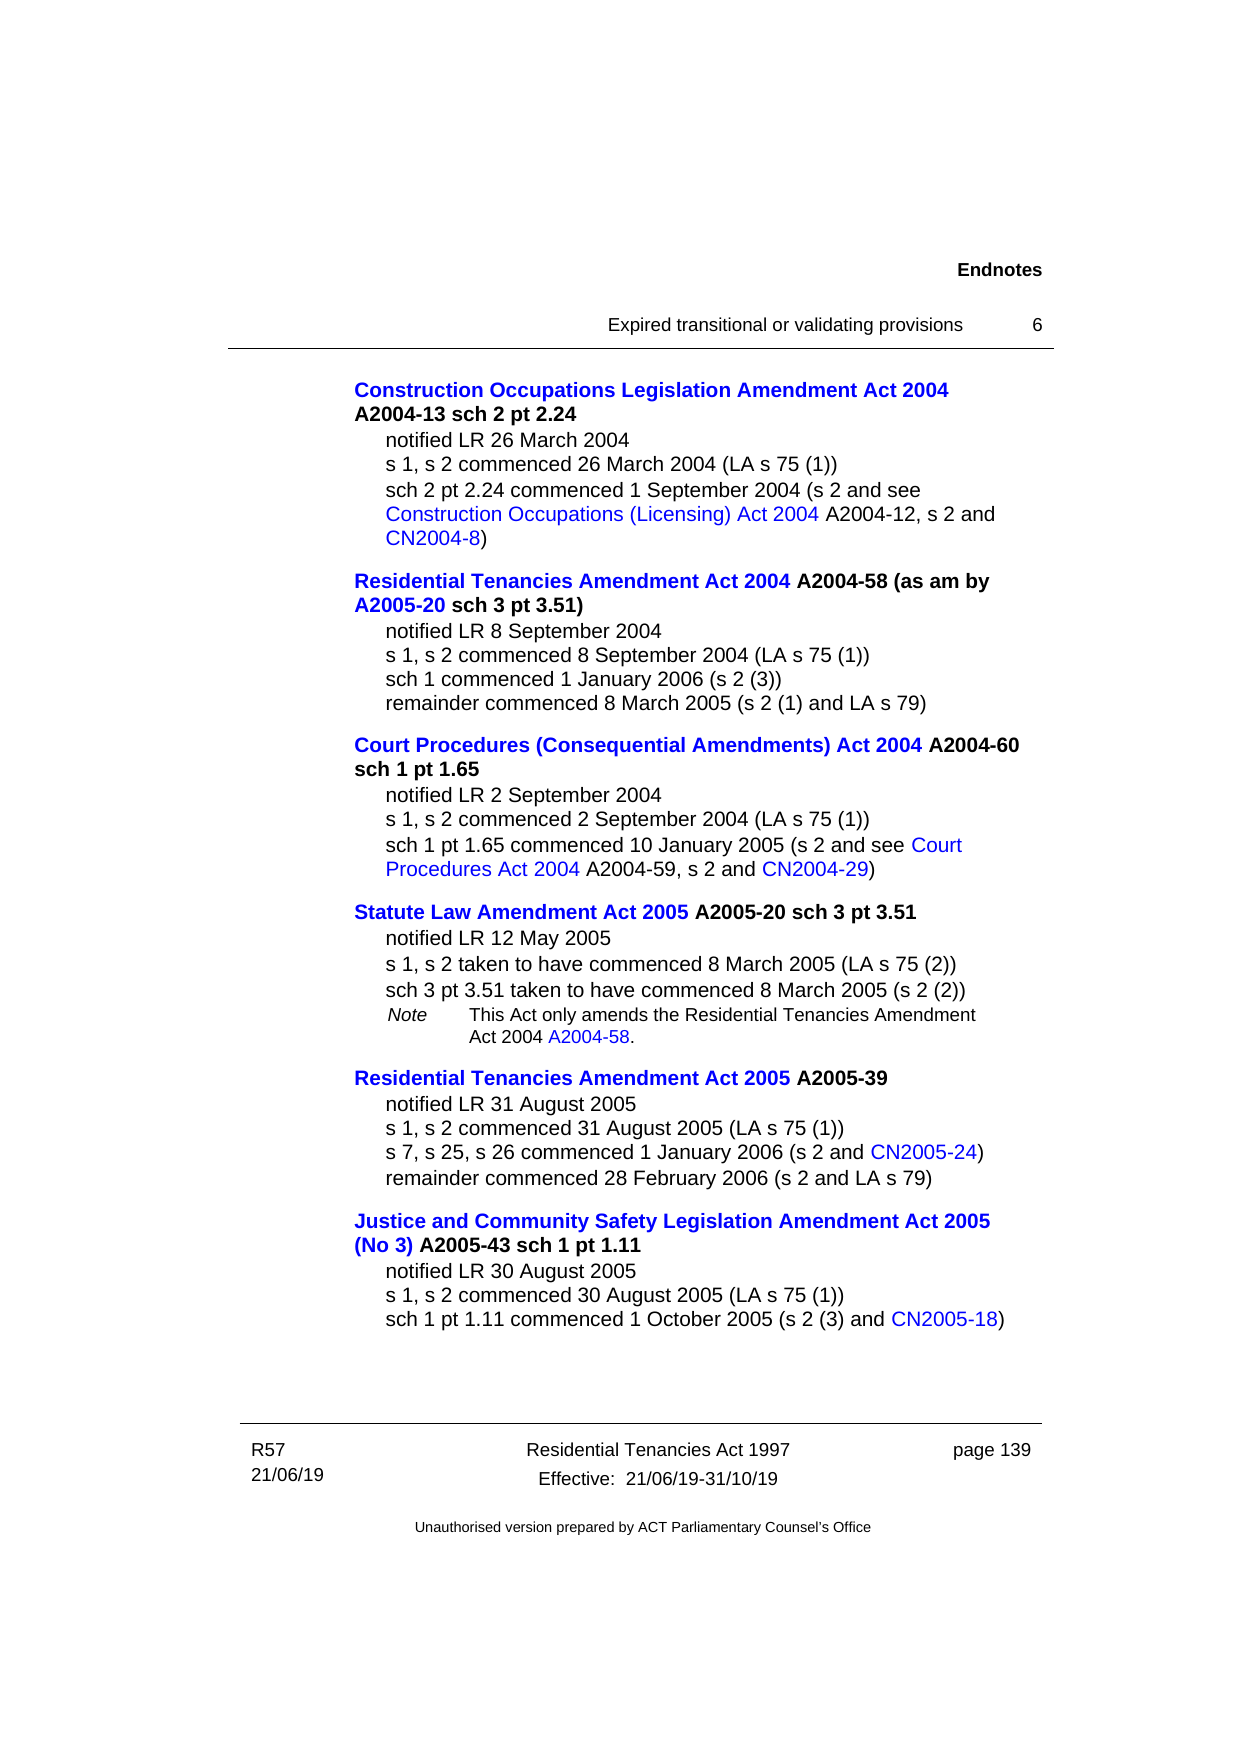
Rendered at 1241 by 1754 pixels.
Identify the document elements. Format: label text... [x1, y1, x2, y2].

text Court Procedures (Consequential Amendments) Act 2004 A2004-60 sch 1 pt 1.65 [354, 733, 1042, 781]
text sch 2 pt 2.24 commenced 1 September 2004 (s 2 and see Construction Occupations (Licensing) Act 2004 A2004-12, s 2 and CN2004-8) [385, 478, 1042, 550]
text sch 3 pt 3.51 taken to have commenced 8 March 2005 (s 2 (2)) [385, 978, 1042, 1002]
text Construction Occupations Legislation Amendment Act 2004 A2004-13 sch 2 pt 2.24 [354, 378, 1042, 426]
text Residential Tenancies Amendment Act 2005 A2005-39 [354, 1066, 1042, 1090]
text notified LR 30 August 2005 s 1, s 2 commenced 30 August 2005 (LA s 75 (1)) sch 1 pt 1.11 commenced 1 October 2005 (s 2 (3) and CN2005-18) [385, 1258, 1042, 1330]
text Statute Law Amendment Act 2005 A2005-20 sch 3 pt 3.51 [354, 900, 1042, 924]
text notified LR 2 September 2004 s 1, s 2 commenced 2 September 2004 (LA s 75 (1)) [385, 783, 1042, 831]
text sch 1 pt 1.65 commenced 10 January 2005 (s 2 and see Court Procedures Act 2004 A2004-59, s 2 and CN2004-29) [385, 833, 1042, 881]
text notified LR 12 May 2005 [385, 926, 1042, 950]
text notified LR 31 August 2005 s 1, s 2 commenced 31 August 2005 (LA s 75 (1)) s 7, s 25, s 26 commenced 1 January 2006 (s 2 and CN2005-24) [385, 1092, 1042, 1164]
text Justice and Community Safety Legislation Amendment Act 2005 (No 3) A2005-43 sch 1 pt 1.11 [354, 1208, 1042, 1256]
text Note This Act only amends the Residential Tenancies Amendment Act 2004 A2004-58. [387, 1004, 1048, 1047]
text remainder commenced 28 February 2006 (s 2 and LA s 79) [385, 1166, 1042, 1190]
text notified LR 26 March 2004 s 1, s 2 commenced 26 March 2004 (LA s 75 (1)) [385, 428, 1042, 476]
text Residential Tenancies Amendment Act 2004 A2004-58 (as am by A2005-20 sch 3 pt 3.51) [354, 568, 1042, 616]
text s 1, s 2 taken to have commenced 8 March 2005 (LA s 75 (2)) [385, 952, 1042, 976]
text notified LR 8 September 2004 s 1, s 2 commenced 8 September 2004 (LA s 75 (1)) sch 1 commenced 1 January 2006 (s 2 (3)) remainder commenced 8 March 2005 (s 2 (1) and LA s 79) [385, 618, 1041, 714]
